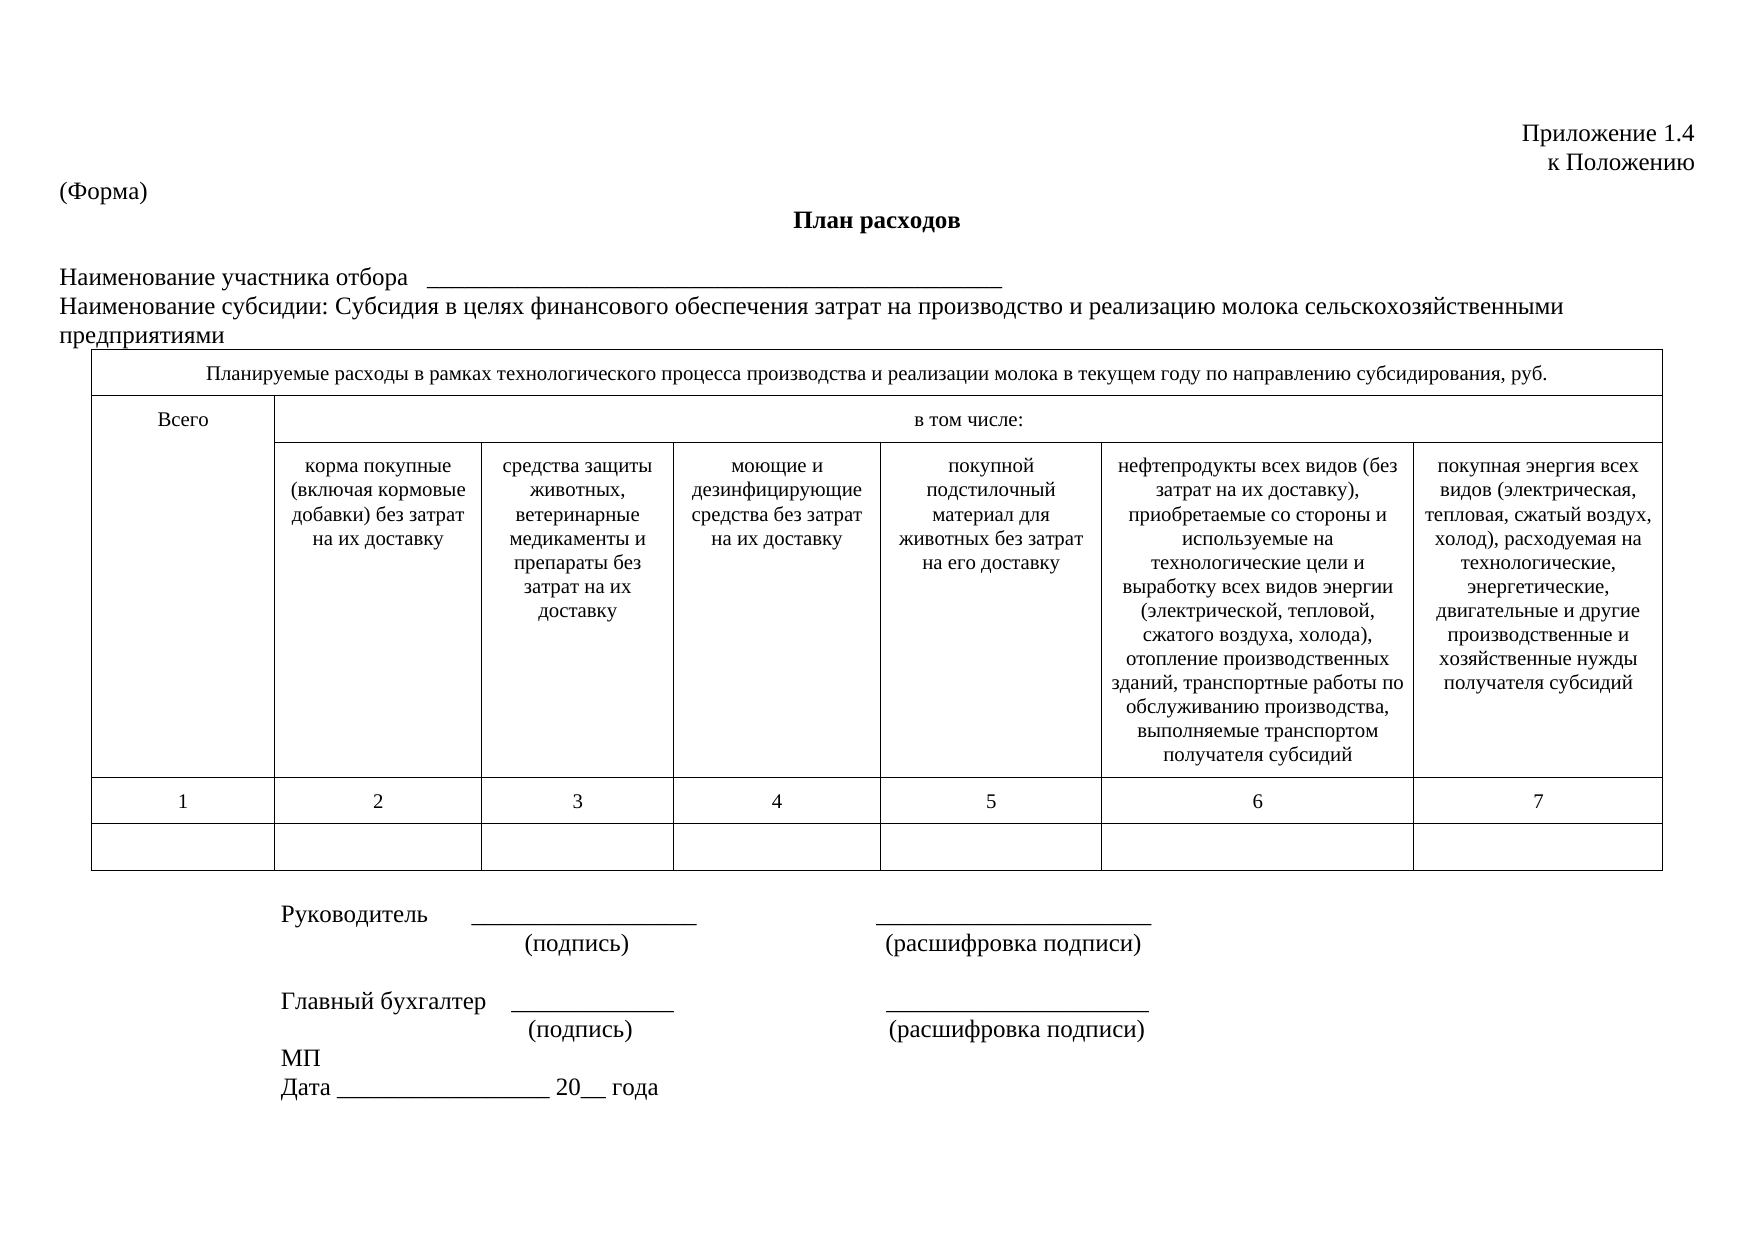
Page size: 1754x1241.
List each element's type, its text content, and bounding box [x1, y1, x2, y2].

table_cell [674, 824, 880, 870]
table_cell нефтепродукты всех видов (без затрат на их доставку), приобретаемые со стороны и используемые на технологические цели и выработку всех видов энергии (электрической, тепловой, сжатого воздуха, холода), отопление производственных зданий, транспортные работы по обслуживанию производства, выполняемые транспортом получателя субсидий [1102, 443, 1413, 777]
table_cell [1102, 824, 1413, 870]
text Наименование субсидии: Субсидия в целях финансового обеспечения затрат на производство и реализацию молока сельскохозяйственными предприятиями [59, 291, 1695, 349]
table_cell 6 [1102, 778, 1413, 823]
table_cell 4 [674, 778, 880, 823]
text (подпись) (расшифровка подписи) [59, 1014, 1695, 1043]
table_header Планируемые расходы в рамках технологического процесса производства и реализации молока в текущем году по направлению субсидирования, руб. [92, 350, 1662, 395]
table_cell [482, 824, 673, 870]
text Руководитель __________________ ______________________ [281, 899, 1695, 928]
text к Положению [59, 147, 1695, 176]
table_cell [881, 824, 1101, 870]
table_cell [275, 824, 481, 870]
table_cell покупной подстилочный материал для животных без затрат на его доставку [881, 443, 1101, 777]
text План расходов [59, 205, 1695, 233]
table_cell 2 [275, 778, 481, 823]
table_cell 1 [92, 778, 274, 823]
table_cell 7 [1414, 778, 1662, 823]
text (Форма) [59, 176, 1695, 204]
table_cell 3 [482, 778, 673, 823]
table_cell [1414, 824, 1662, 870]
table_cell [92, 824, 274, 870]
table_cell в том числе: [275, 396, 1662, 442]
text МП [281, 1043, 1695, 1072]
table_cell 5 [881, 778, 1101, 823]
text Главный бухгалтер _____________ _____________________ [281, 986, 1695, 1014]
table_cell корма покупные (включая кормовые добавки) без затрат на их доставку [275, 443, 481, 777]
table_cell Всего [92, 396, 274, 777]
text Приложение 1.4 [59, 118, 1695, 147]
table_cell средства защиты животных, ветеринарные медикаменты и препараты без затрат на их доставку [482, 443, 673, 777]
text Дата _________________ 20__ года [281, 1072, 1695, 1101]
table_cell моющие и дезинфицирующие средства без затрат на их доставку [674, 443, 880, 777]
table_cell покупная энергия всех видов (электрическая, тепловая, сжатый воздух, холод), расходуемая на технологические, энергетические, двигательные и другие производственные и хозяйственные нужды получателя субсидий [1414, 443, 1662, 777]
text (подпись) (расшифровка подписи) [281, 928, 1695, 957]
text Наименование участника отбора ______________________________________________ [59, 262, 1695, 291]
